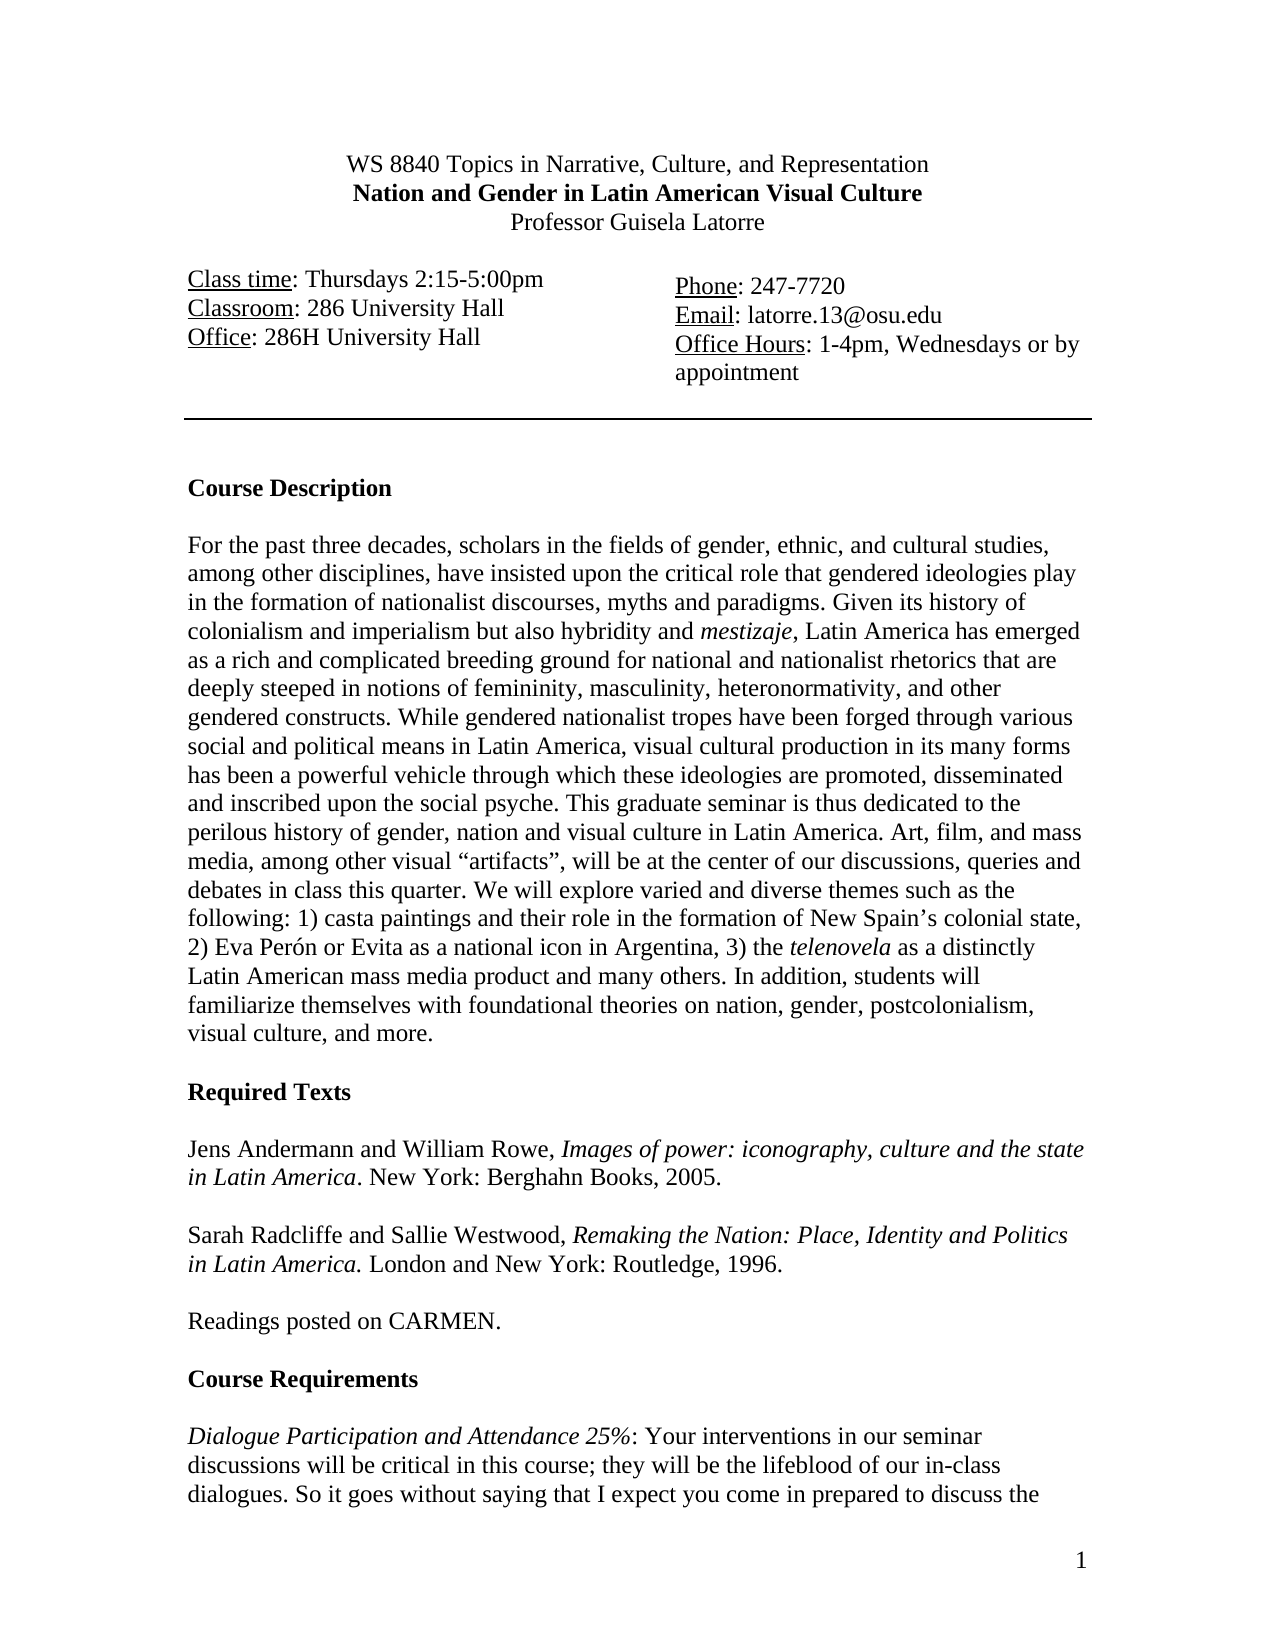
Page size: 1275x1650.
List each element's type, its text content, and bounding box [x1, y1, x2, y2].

text Office Hours: 1-4pm, Wednesdays or by appointment [675, 329, 1082, 386]
text 2) Eva Perón or Evita as a national icon in Argentina, 3) the telenovela as a distinctly Latin American mass media product and many others. In addition, students will familiarize themselves with foundational theories on nation, gender, postcolonialism, visual culture, and more. [187, 932, 1040, 1047]
text Readings posted on CARMEN. [187, 1306, 1102, 1335]
text Jens Andermann and William Rowe, Images of power: iconography, culture and the state in Latin America. New York: Berghahn Books, 2005. [187, 1134, 1089, 1191]
text Phone: 247-7720 [675, 271, 1102, 300]
text For the past three decades, scholars in the fields of gender, ethnic, and cultural studies, among other disciplines, have insisted upon the critical role that gendered ideologies play in the formation of nationalist discourses, myths and paradigms. Given its history of colonialism and imperialism but also hybridity and mestizaje, Latin America has emerged as a rich and complicated breeding ground for national and nationalist rhetorics that are deeply steeped in notions of femininity, masculinity, heteronormativity, and other gendered constructs. While gendered nationalist tropes have been forged through various social and political means in Latin America, visual cultural production in its many forms has been a powerful vehicle through which these ideologies are promoted, disseminated and inscribed upon the social psyche. This graduate seminar is thus dedicated to the perilous history of gender, nation and visual culture in Latin America. Art, film, and mass media, among other visual “artifacts”, will be at the center of our discussions, queries and debates in class this quarter. We will explore varied and diverse themes such as the following: 1) casta paintings and their role in the formation of New Spain’s colonial state, [187, 530, 1089, 932]
text Email: latorre.13@osu.edu [675, 300, 1102, 329]
subtitle Required Texts [187, 1077, 1102, 1105]
text WS 8840 Topics in Narrative, Culture, and Representation Nation and Gender in Latin American Visual Culture Professor Guisela Latorre [344, 149, 931, 235]
subtitle Course Description [187, 473, 1102, 501]
text Dialogue Participation and Attendance 25%: Your interventions in our seminar discussions will be critical in this course; they will be the lifeblood of our in-class dialogues. So it goes without saying that I expect you come in prepared to discuss the [187, 1421, 1089, 1507]
text Class time: Thursdays 2:15-5:00pm Classroom: 286 University Hall Office: 286H University Hall [187, 264, 545, 350]
subtitle Course Requirements [187, 1364, 1102, 1393]
text Sarah Radcliffe and Sallie Westwood, Remaking the Nation: Place, Identity and Politics in Latin America. London and New York: Routledge, 1996. [187, 1220, 1085, 1277]
